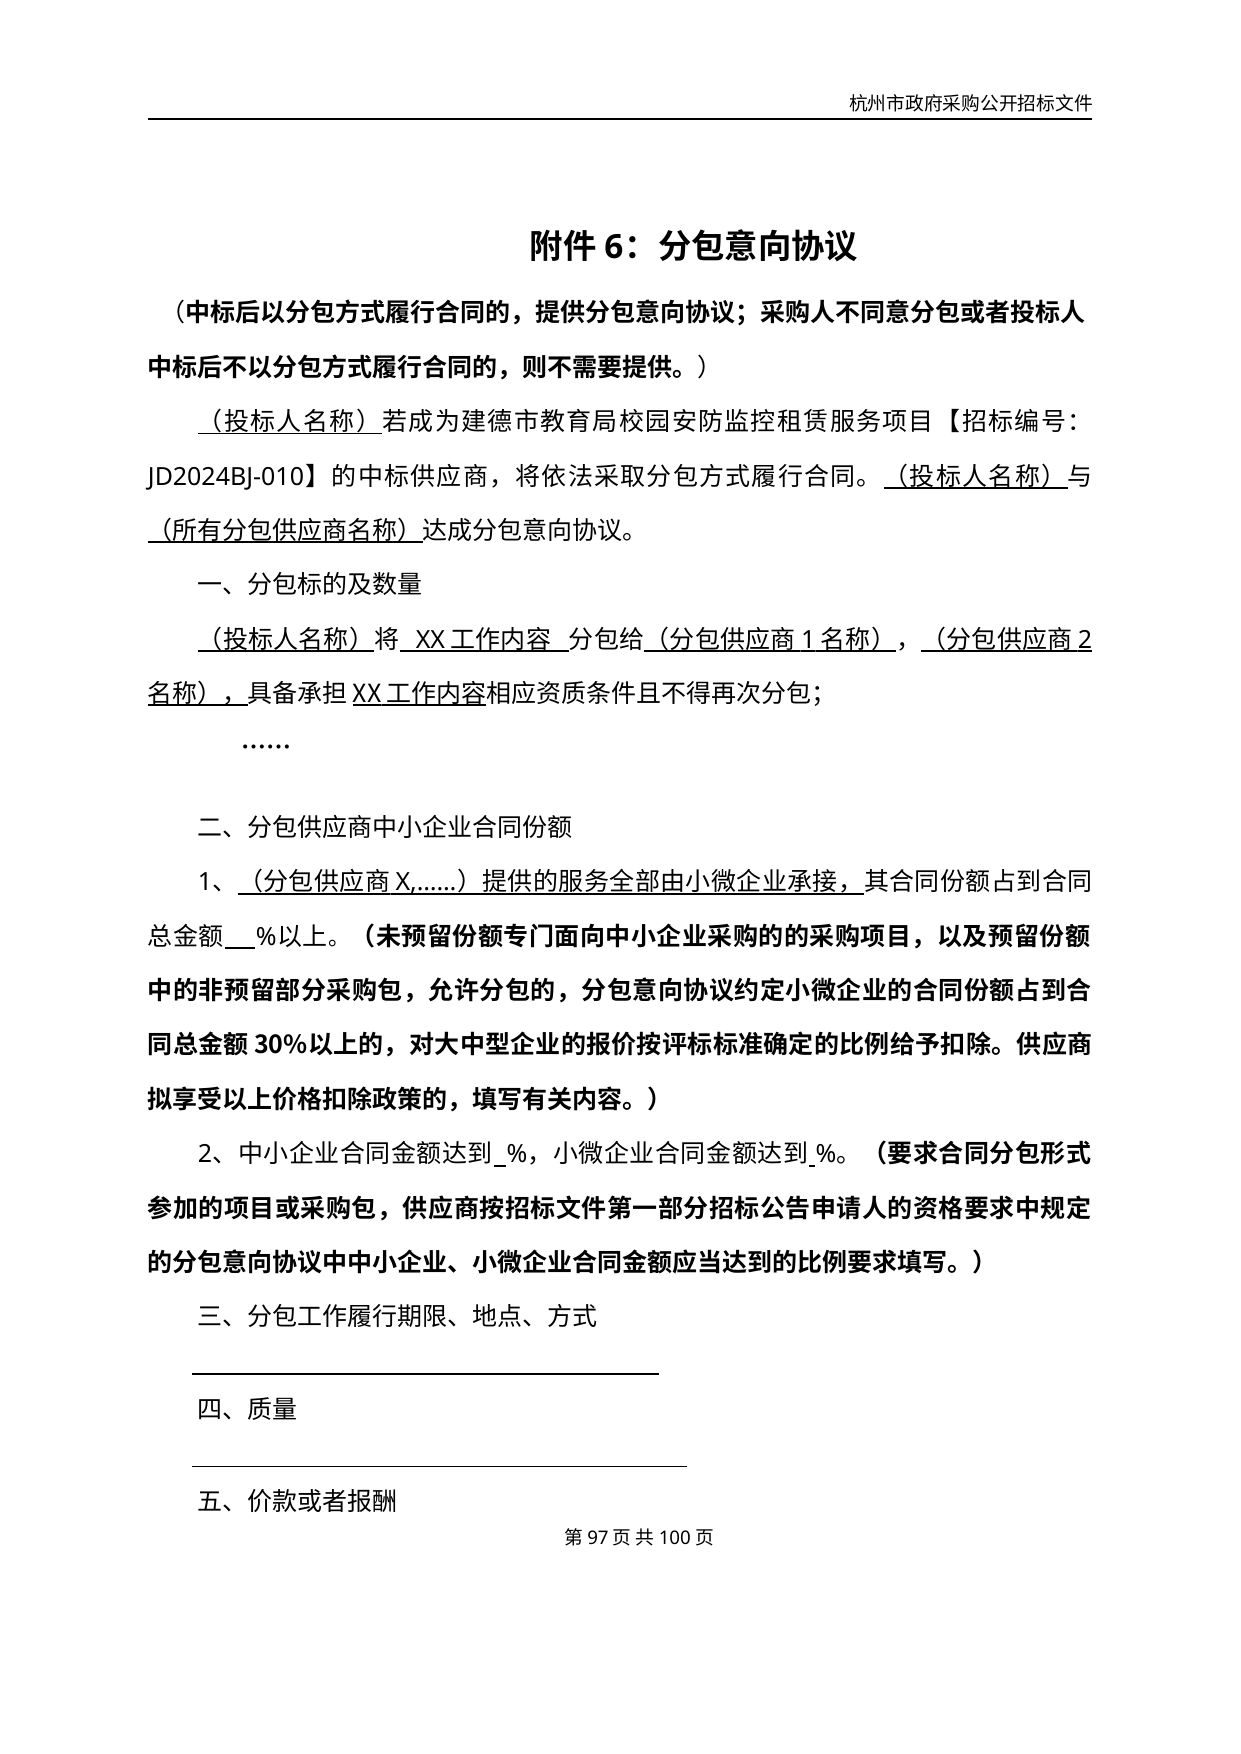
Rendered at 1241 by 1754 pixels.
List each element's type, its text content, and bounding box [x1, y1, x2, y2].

text 四、质量 [148, 1389, 1092, 1425]
text （中标后以分包方式履行合同的，提供分包意向协议；采购人不同意分包或者投标人中标后不以分包方式履行合同的，则不需要提供。） [148, 293, 1092, 383]
text 五、价款或者报酬 [148, 1481, 1092, 1517]
text 二、分包供应商中小企业合同份额 [148, 807, 1092, 844]
text （投标人名称）若成为建德市教育局校园安防监控租赁服务项目【招标编号：JD2024BJ-010】的中标供应商，将依法采取分包方式履行合同。（投标人名称）与（所有分包供应商名称）达成分包意向协议。 [148, 402, 1092, 547]
text 2、中小企业合同金额达到 %，小微企业合同金额达到 %。（要求合同分包形式参加的项目或采购包，供应商按招标文件第一部分招标公告申请人的资格要求中规定的分包意向协议中中小企业、小微企业合同金额应当达到的比例要求填写。） [148, 1134, 1092, 1279]
text 一、分包标的及数量 [148, 565, 1092, 601]
text 附件6：分包意向协议 [148, 220, 1092, 269]
subtitle …… [217, 728, 1092, 764]
text 1、（分包供应商X,……）提供的服务全部由小微企业承接，其合同份额占到合同总金额 %以上。（未预留份额专门面向中小企业采购的的采购项目，以及预留份额中的非预留部分采购包，允许分包的，分包意向协议约定小微企业的合同份额占到合同总金额30%以上的，对大中型企业的报价按评标标准确定的比例给予扣除。供应商拟享受以上价格扣除政策的，填写有关内容。） [148, 862, 1092, 1116]
text 三、分包工作履行期限、地点、方式 [148, 1297, 1092, 1333]
text （投标人名称）将 XX工作内容 分包给（分包供应商1名称），（分包供应商2名称），具备承担XX工作内容相应资质条件且不得再次分包； [148, 619, 1092, 710]
